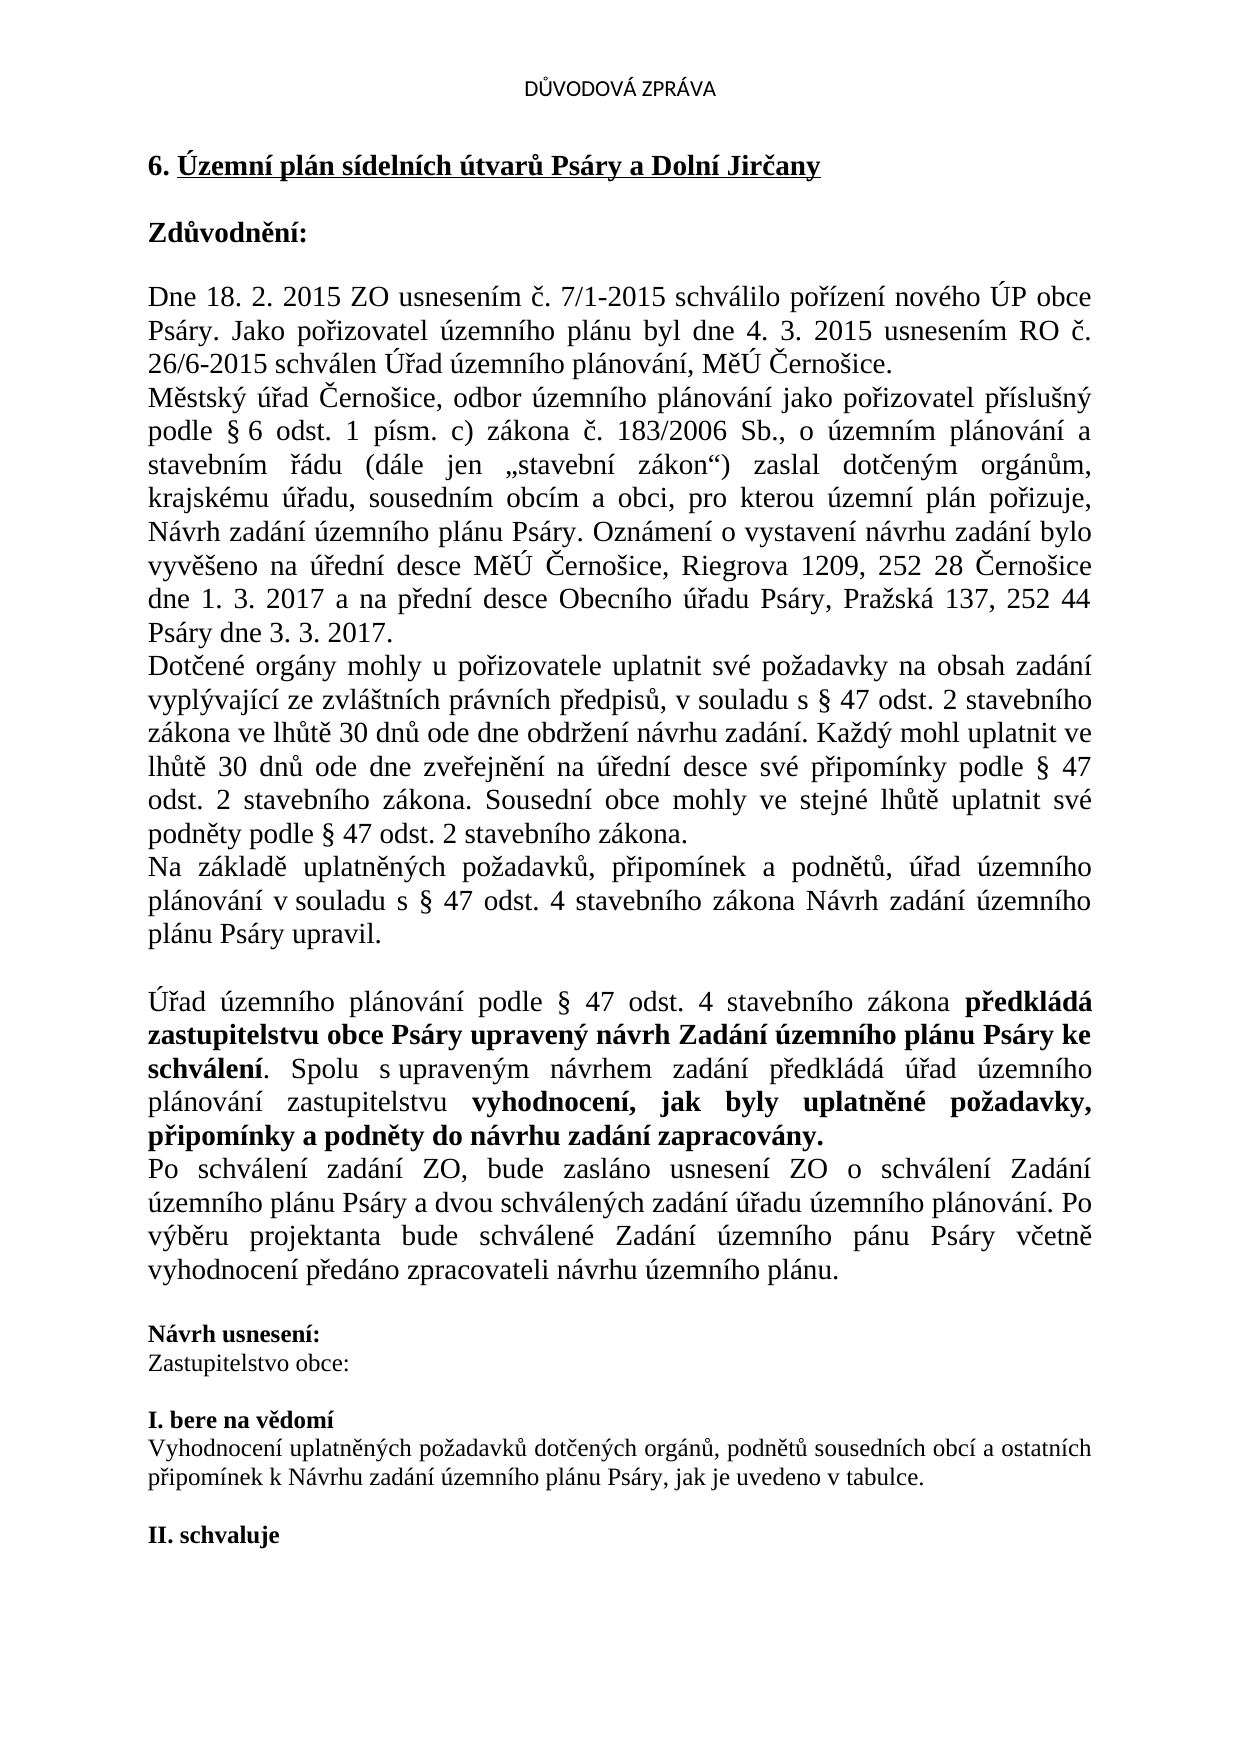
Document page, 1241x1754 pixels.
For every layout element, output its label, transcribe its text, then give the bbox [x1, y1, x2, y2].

text Zdůvodnění: [148, 215, 1093, 248]
text Úřad územního plánování podle § 47 odst. 4 stavebního zákona předkládá zastupitelstvu obce Psáry upravený návrh Zadání územního plánu Psáry ke schválení. Spolu s upraveným návrhem zadání předkládá úřad územního plánování zastupitelstvu vyhodnocení, jak byly uplatněné požadavky, připomínky a podněty do návrhu zadání zapracovány. [148, 984, 1093, 1151]
text Po schválení zadání ZO, bude zasláno usnesení ZO o schválení Zadání územního plánu Psáry a dvou schválených zadání úřadu územního plánování. Po výběru projektanta bude schválené Zadání územního pánu Psáry včetně vyhodnocení předáno zpracovateli návrhu územního plánu. [148, 1151, 1093, 1286]
text Vyhodnocení uplatněných požadavků dotčených orgánů, podnětů sousedních obcí a ostatních připomínek k Návrhu zadání územního plánu Psáry, jak je uvedeno v tabulce. [148, 1433, 1093, 1491]
text I. bere na vědomí [148, 1405, 1093, 1433]
text Dotčené orgány mohly u pořizovatele uplatnit své požadavky na obsah zadání vyplývající ze zvláštních právních předpisů, v souladu s § 47 odst. 2 stavebního zákona ve lhůtě 30 dnů ode dne obdržení návrhu zadání. Každý mohl uplatnit ve lhůtě 30 dnů ode dne zveřejnění na úřední desce své připomínky podle § 47 odst. 2 stavebního zákona. Sousední obce mohly ve stejné lhůtě uplatnit své podněty podle § 47 odst. 2 stavebního zákona. [148, 648, 1093, 849]
text Návrh usnesení: [148, 1319, 1093, 1348]
text II. schvaluje [148, 1520, 1093, 1548]
text Zastupitelstvo obce: [148, 1348, 1093, 1405]
text Na základě uplatněných požadavků, připomínek a podnětů, úřad územního plánování v souladu s § 47 odst. 4 stavebního zákona Návrh zadání územního plánu Psáry upravil. [148, 849, 1093, 950]
text 6. Územní plán sídelních útvarů Psáry a Dolní Jirčany [148, 148, 1093, 181]
text Dne 18. 2. 2015 ZO usnesením č. 7/1-2015 schválilo pořízení nového ÚP obce Psáry. Jako pořizovatel územního plánu byl dne 4. 3. 2015 usnesením RO č. 26/6-2015 schválen Úřad územního plánování, MěÚ Černošice. [148, 279, 1093, 380]
text Městský úřad Černošice, odbor územního plánování jako pořizovatel příslušný podle § 6 odst. 1 písm. c) zákona č. 183/2006 Sb., o územním plánování a stavebním řádu (dále jen „stavební zákon“) zaslal dotčeným orgánům, krajskému úřadu, sousedním obcím a obci, pro kterou územní plán pořizuje, Návrh zadání územního plánu Psáry. Oznámení o vystavení návrhu zadání bylo vyvěšeno na úřední desce MěÚ Černošice, Riegrova 1209, 252 28 Černošice dne 1. 3. 2017 a na přední desce Obecního úřadu Psáry, Pražská 137, 252 44 Psáry dne 3. 3. 2017. [148, 380, 1093, 648]
